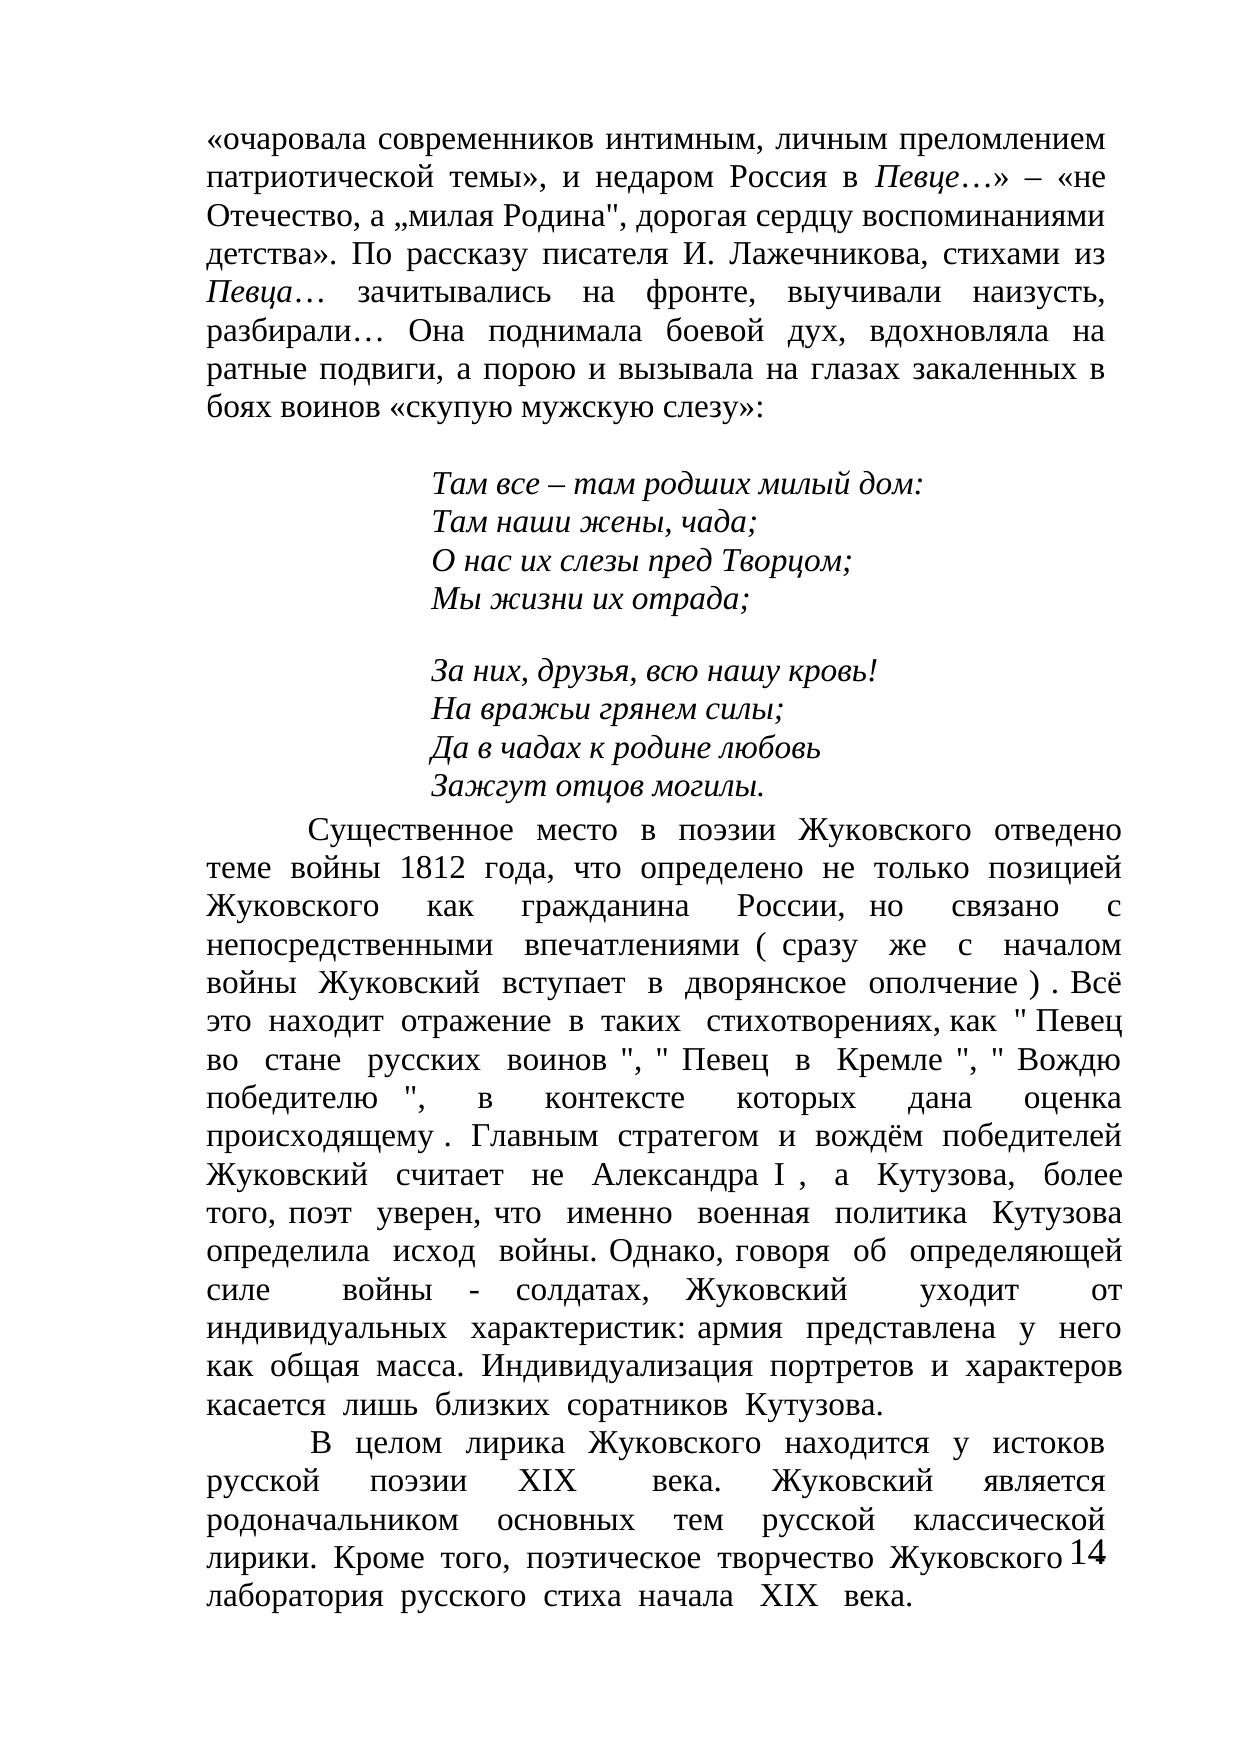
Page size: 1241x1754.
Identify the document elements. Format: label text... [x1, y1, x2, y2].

text За них, друзья, всю нашу кровь! На вражьи грянем силы; Да в чадах к родине любовь Зажгут отцов могилы. [431, 650, 1097, 804]
text Существенное место в поэзии Жуковского отведено теме войны 1812 года, что определено не только позицией Жуковского как гражданина России, но связано с непосредственными впечатлениями ( сразу же с началом войны Жуковский вступает в дворянское ополчение ) . Всё это находит отражение в таких стихотворениях, как " Певец во стане русских воинов ", " Певец в Кремле ", " Вождю победителю ", в контексте которых дана оценка происходящему . Главным стратегом и вождём победителей Жуковский считает не Александра I , а Кутузова, более того, поэт уверен, что именно военная политика Кутузова определила исход войны. Однако, говоря об определяющей силе войны - солдатах, Жуковский уходит от индивидуальных характеристик: армия представлена у него как общая масса. Индивидуализация портретов и характеров касается лишь близких соратников Кутузова. [206, 809, 1123, 1422]
text В целом лирика Жуковского находится у истоков русской поэзии XIX века. Жуковский является родоначальником основных тем русской классической лирики. Кроме того, поэтическое творчество Жуковского - лаборатория русского стиха начала XIX века. [206, 1422, 1106, 1614]
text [206, 118, 1106, 425]
text Там все – там родших милый дом: Там наши жены, чада; О нас их слезы пред Творцом; Мы жизни их отрада; [206, 463, 1106, 645]
